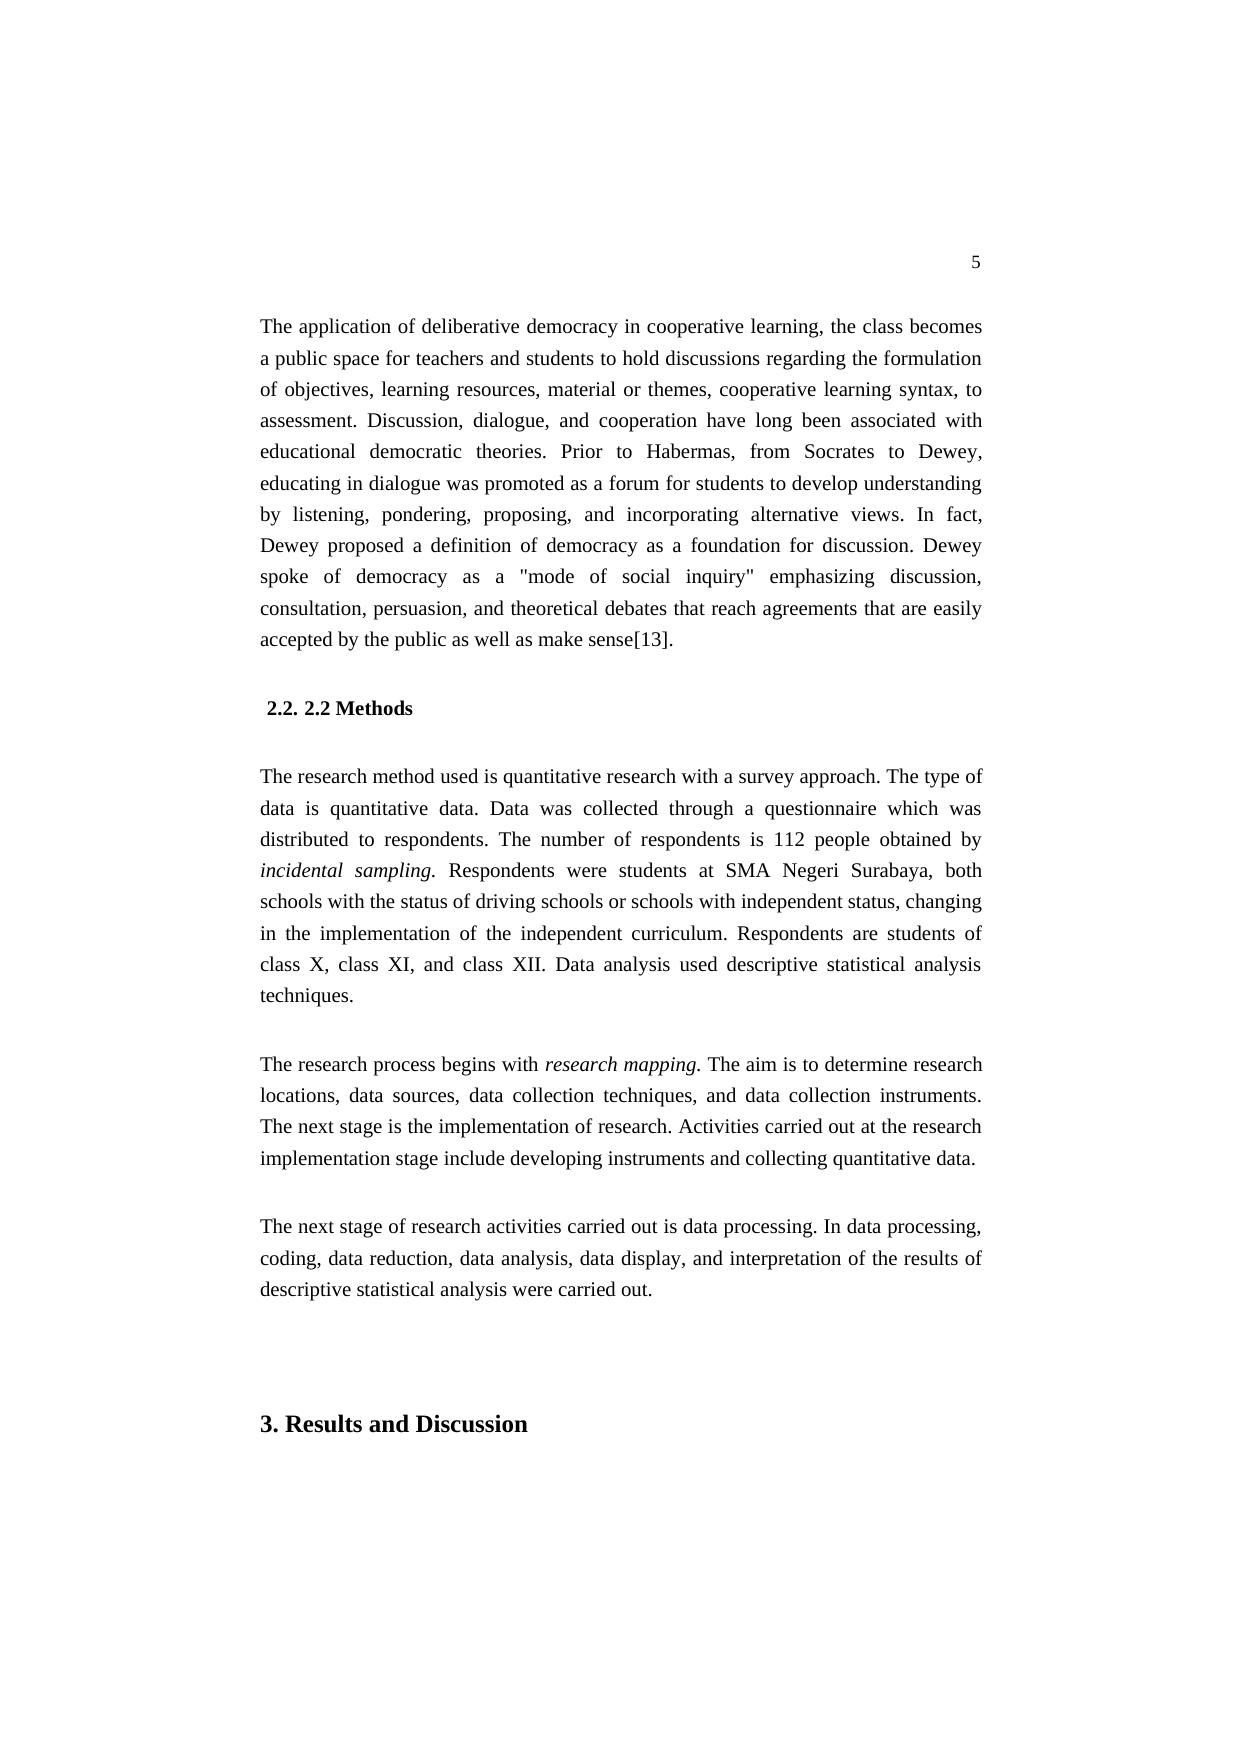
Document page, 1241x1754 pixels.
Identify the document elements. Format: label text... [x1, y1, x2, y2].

subtitle 3. Results and Discussion [260, 1407, 983, 1438]
subtitle 2.2 Methods [267, 688, 983, 719]
subtitle The research method used is quantitative research with a survey approach. The type of data is quantitative data. Data was collected through a questionnaire which was distributed to respondents. The number of respondents is 112 people obtained by incidental sampling. Respondents were students at SMA Negeri Surabaya, both schools with the status of driving schools or schools with independent status, changing in the implementation of the independent curriculum. Respondents are students of class X, class XI, and class XII. Data analysis used descriptive statistical analysis techniques. [260, 757, 983, 1007]
subtitle The research process begins with research mapping. The aim is to determine research locations, data sources, data collection techniques, and data collection instruments. The next stage is the implementation of research. Activities carried out at the research implementation stage include developing instruments and collecting quantitative data. [260, 1044, 983, 1169]
subtitle The next stage of research activities carried out is data processing. In data processing, coding, data reduction, data analysis, data display, and interpretation of the results of descriptive statistical analysis were carried out. [260, 1207, 983, 1301]
subtitle The application of deliberative democracy in cooperative learning, the class becomes a public space for teachers and students to hold discussions regarding the formulation of objectives, learning resources, material or themes, cooperative learning syntax, to assessment. Discussion, dialogue, and cooperation have long been associated with educational democratic theories. Prior to Habermas, from Socrates to Dewey, educating in dialogue was promoted as a forum for students to develop understanding by listening, pondering, proposing, and incorporating alternative views. In fact, Dewey proposed a definition of democracy as a foundation for discussion. Dewey spoke of democracy as a "mode of social inquiry" emphasizing discussion, consultation, persuasion, and theoretical debates that reach agreements that are easily accepted by the public as well as make sense[13]. [260, 307, 983, 651]
